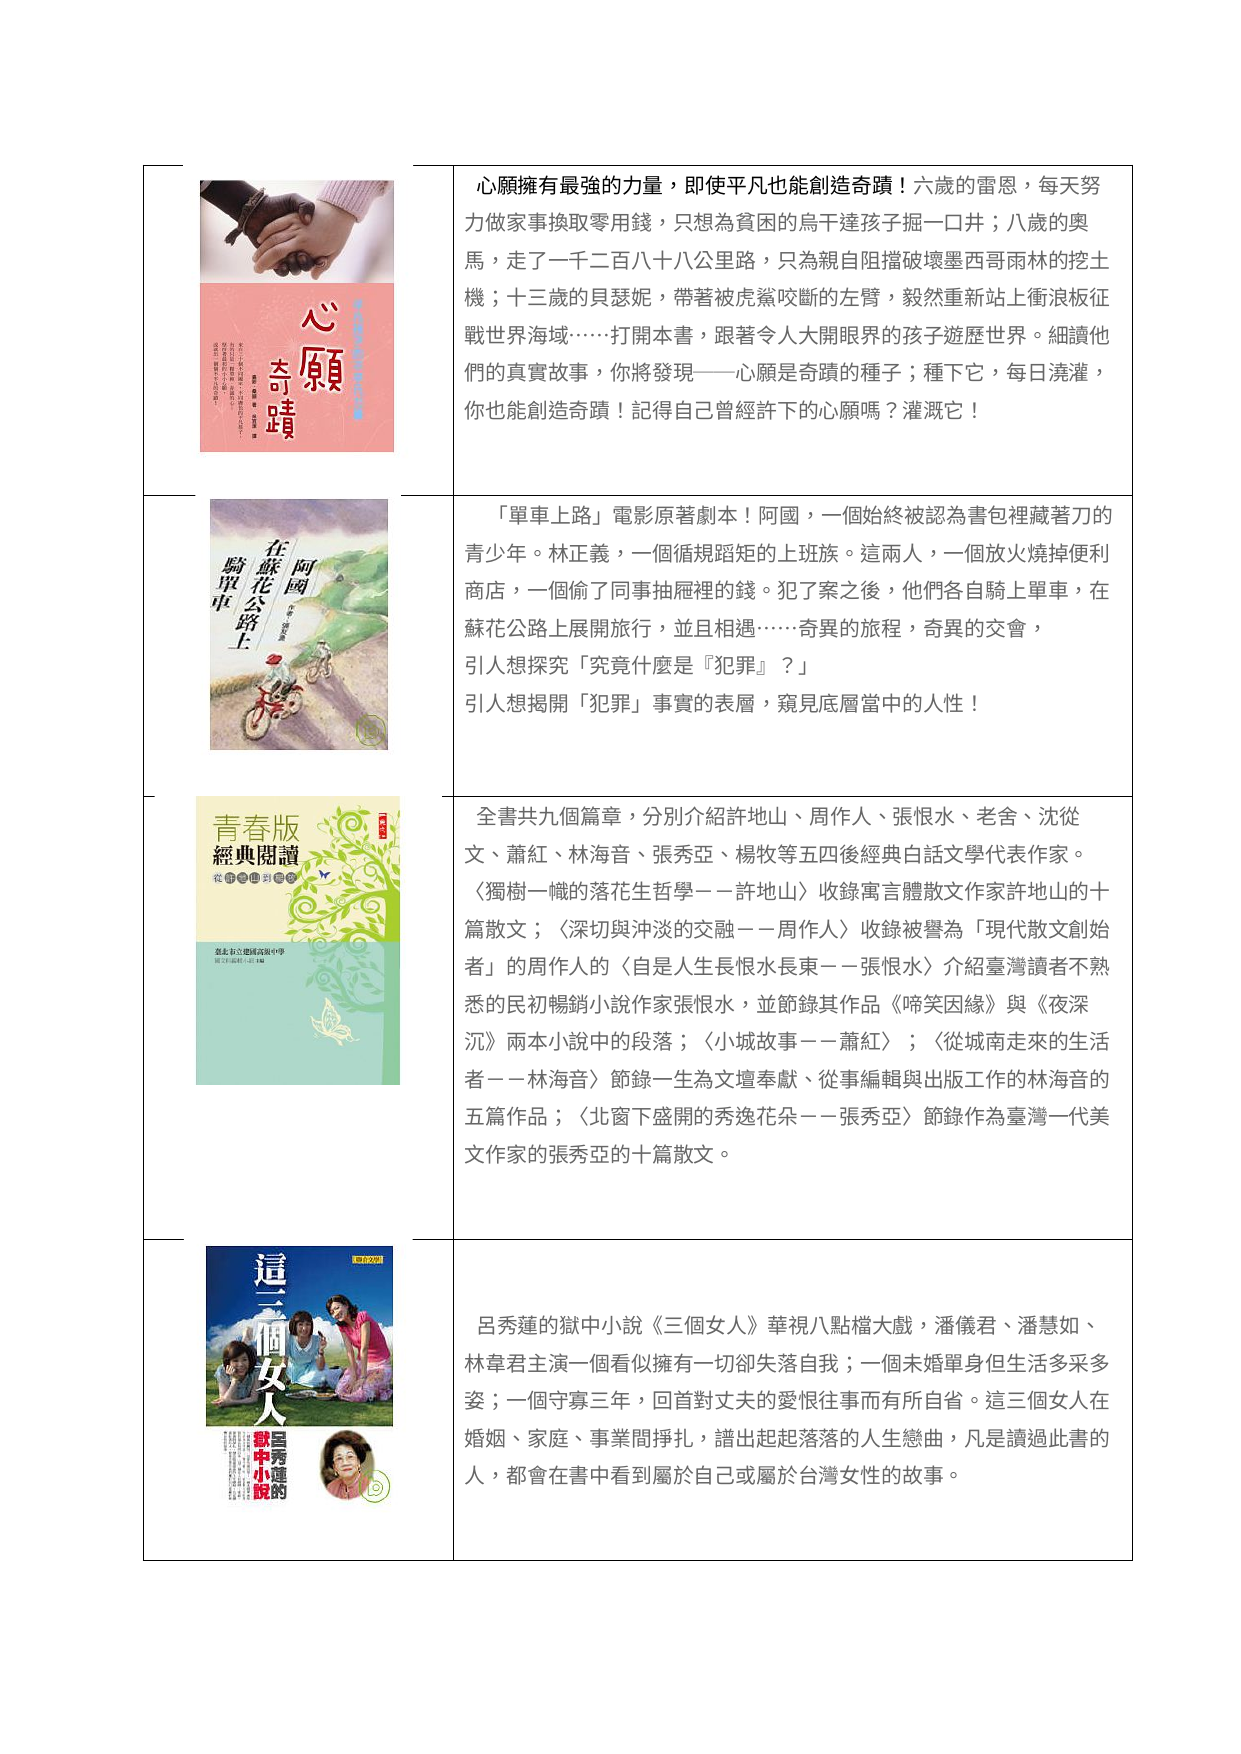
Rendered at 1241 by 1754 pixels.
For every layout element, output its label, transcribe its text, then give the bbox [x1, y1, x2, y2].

table_cell 心願擁有最強的力量，即使平凡也能創造奇蹟！六歲的雷恩，每天努力做家事換取零用錢，只想為貧困的烏干達孩子掘一口井；八歲的奧馬，走了一千二百八十八公里路，只為親自阻擋破壞墨西哥雨林的挖土機；十三歲的貝瑟妮，帶著被虎鯊咬斷的左臂，毅然重新站上衝浪板征戰世界海域……打開本書，跟著令人大開眼界的孩子遊歷世界。細讀他們的真實故事，你將發現──心願是奇蹟的種子；種下它，每日澆灌，你也能創造奇蹟！記得自己曾經許下的心願嗎？灌溉它！ [454, 166, 1132, 495]
picture [154, 796, 442, 1085]
table_cell [144, 496, 453, 796]
table_cell 全書共九個篇章，分別介紹許地山、周作人、張恨水、老舍、沈從文、蕭紅、林海音、張秀亞、楊牧等五四後經典白話文學代表作家。〈獨樹一幟的落花生哲學－－許地山〉收錄寓言體散文作家許地山的十篇散文；〈深切與沖淡的交融－－周作人〉收錄被譽為「現代散文創始者」的周作人的〈自是人生長恨水長東－－張恨水〉介紹臺灣讀者不熟悉的民初暢銷小說作家張恨水，並節錄其作品《啼笑因緣》與《夜深沉》兩本小說中的段落；〈小城故事－－蕭紅〉；〈從城南走來的生活者－－林海音〉節錄一生為文壇奉獻、從事編輯與出版工作的林海音的五篇作品；〈北窗下盛開的秀逸花朵－－張秀亞〉節錄作為臺灣一代美文作家的張秀亞的十篇散文。 [454, 797, 1132, 1238]
table_cell [144, 797, 453, 1238]
table_cell [144, 166, 453, 495]
table_cell 「單車上路」電影原著劇本！阿國，一個始終被認為書包裡藏著刀的青少年。林正義，一個循規蹈矩的上班族。這兩人，一個放火燒掉便利商店，一個偷了同事抽屜裡的錢。犯了案之後，他們各自騎上單車，在蘇花公路上展開旅行，並且相遇……奇異的旅程，奇異的交會， 引人想探究「究竟什麼是『犯罪』？」 引人想揭開「犯罪」事實的表層，窺見底層當中的人性！ [454, 496, 1132, 796]
table_cell [144, 1240, 453, 1560]
table_cell 呂秀蓮的獄中小說《三個女人》華視八點檔大戲，潘儀君、潘慧如、林韋君主演一個看似擁有一切卻失落自我；一個未婚單身但生活多采多姿；一個守寡三年，回首對丈夫的愛恨往事而有所自省。這三個女人在婚姻、家庭、事業間掙扎，譜出起起落落的人生戀曲，凡是讀過此書的人，都會在書中看到屬於自己或屬於台灣女性的故事。 [454, 1240, 1132, 1560]
picture [183, 1239, 413, 1538]
picture [195, 495, 401, 780]
picture [183, 165, 414, 460]
